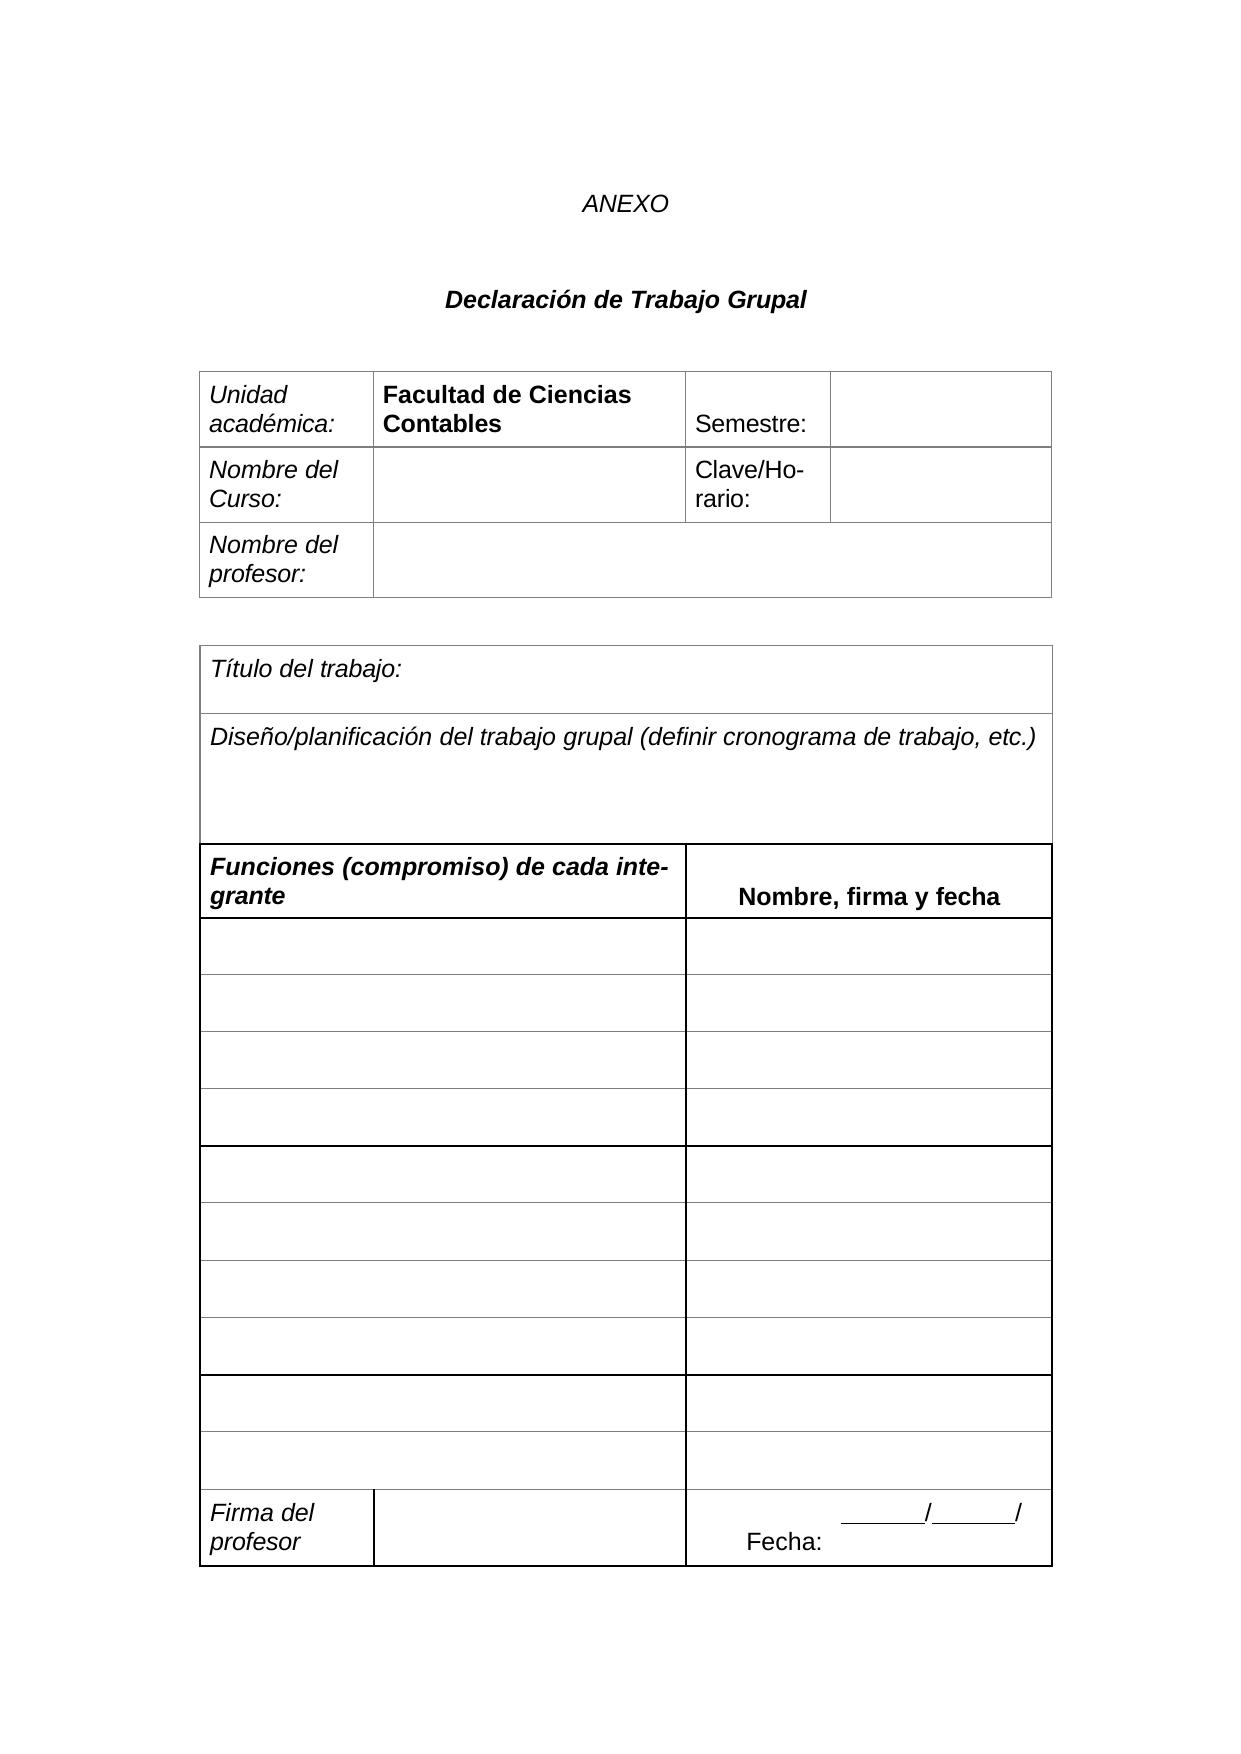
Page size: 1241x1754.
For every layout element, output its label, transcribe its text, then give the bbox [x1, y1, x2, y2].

table_cell [687, 1318, 1051, 1374]
table_cell [375, 1490, 685, 1564]
table_cell [201, 975, 685, 1031]
table_cell Nombre del profesor: [200, 523, 373, 597]
table_cell [201, 1432, 685, 1489]
table_cell [687, 919, 1051, 974]
table_cell [374, 523, 1051, 597]
table_cell [201, 1318, 685, 1374]
text ANEXO [186, 189, 1065, 218]
table_cell Diseño/planificación del trabajo grupal (definir cronograma de trabajo, etc.) [201, 714, 1052, 842]
table_header [831, 372, 1051, 446]
table_cell [374, 448, 685, 522]
table_cell [201, 1147, 685, 1202]
table_cell [201, 1261, 685, 1317]
table_cell [201, 919, 685, 974]
table_cell [687, 1147, 1051, 1202]
table_cell [687, 1089, 1051, 1145]
table_cell [687, 1261, 1051, 1317]
table_header Facultad de Ciencias Contables [374, 372, 685, 446]
table_header Título del trabajo: [201, 646, 1052, 713]
table_cell [201, 1376, 685, 1431]
table_cell [687, 1032, 1051, 1088]
table_cell [831, 448, 1051, 522]
table_cell [201, 1089, 685, 1145]
table_cell Funciones (compromiso) de cada inte- grante [201, 845, 685, 917]
table_cell [687, 1376, 1051, 1431]
table_cell [201, 1203, 685, 1260]
table_header Unidad académica: [200, 372, 373, 446]
table_cell [687, 1203, 1051, 1260]
table_header Semestre: [686, 372, 830, 446]
table_cell / / Fecha: [687, 1490, 1051, 1564]
table_cell [687, 975, 1051, 1031]
table_cell [201, 1032, 685, 1088]
table_cell Clave/Ho- rario: [686, 448, 830, 522]
table_cell Firma del profesor [201, 1490, 373, 1564]
table_cell Nombre del Curso: [200, 448, 373, 522]
table_cell [687, 1432, 1051, 1489]
text Declaración de Trabajo Grupal [186, 285, 1065, 314]
table_cell Nombre, firma y fecha [687, 845, 1051, 917]
